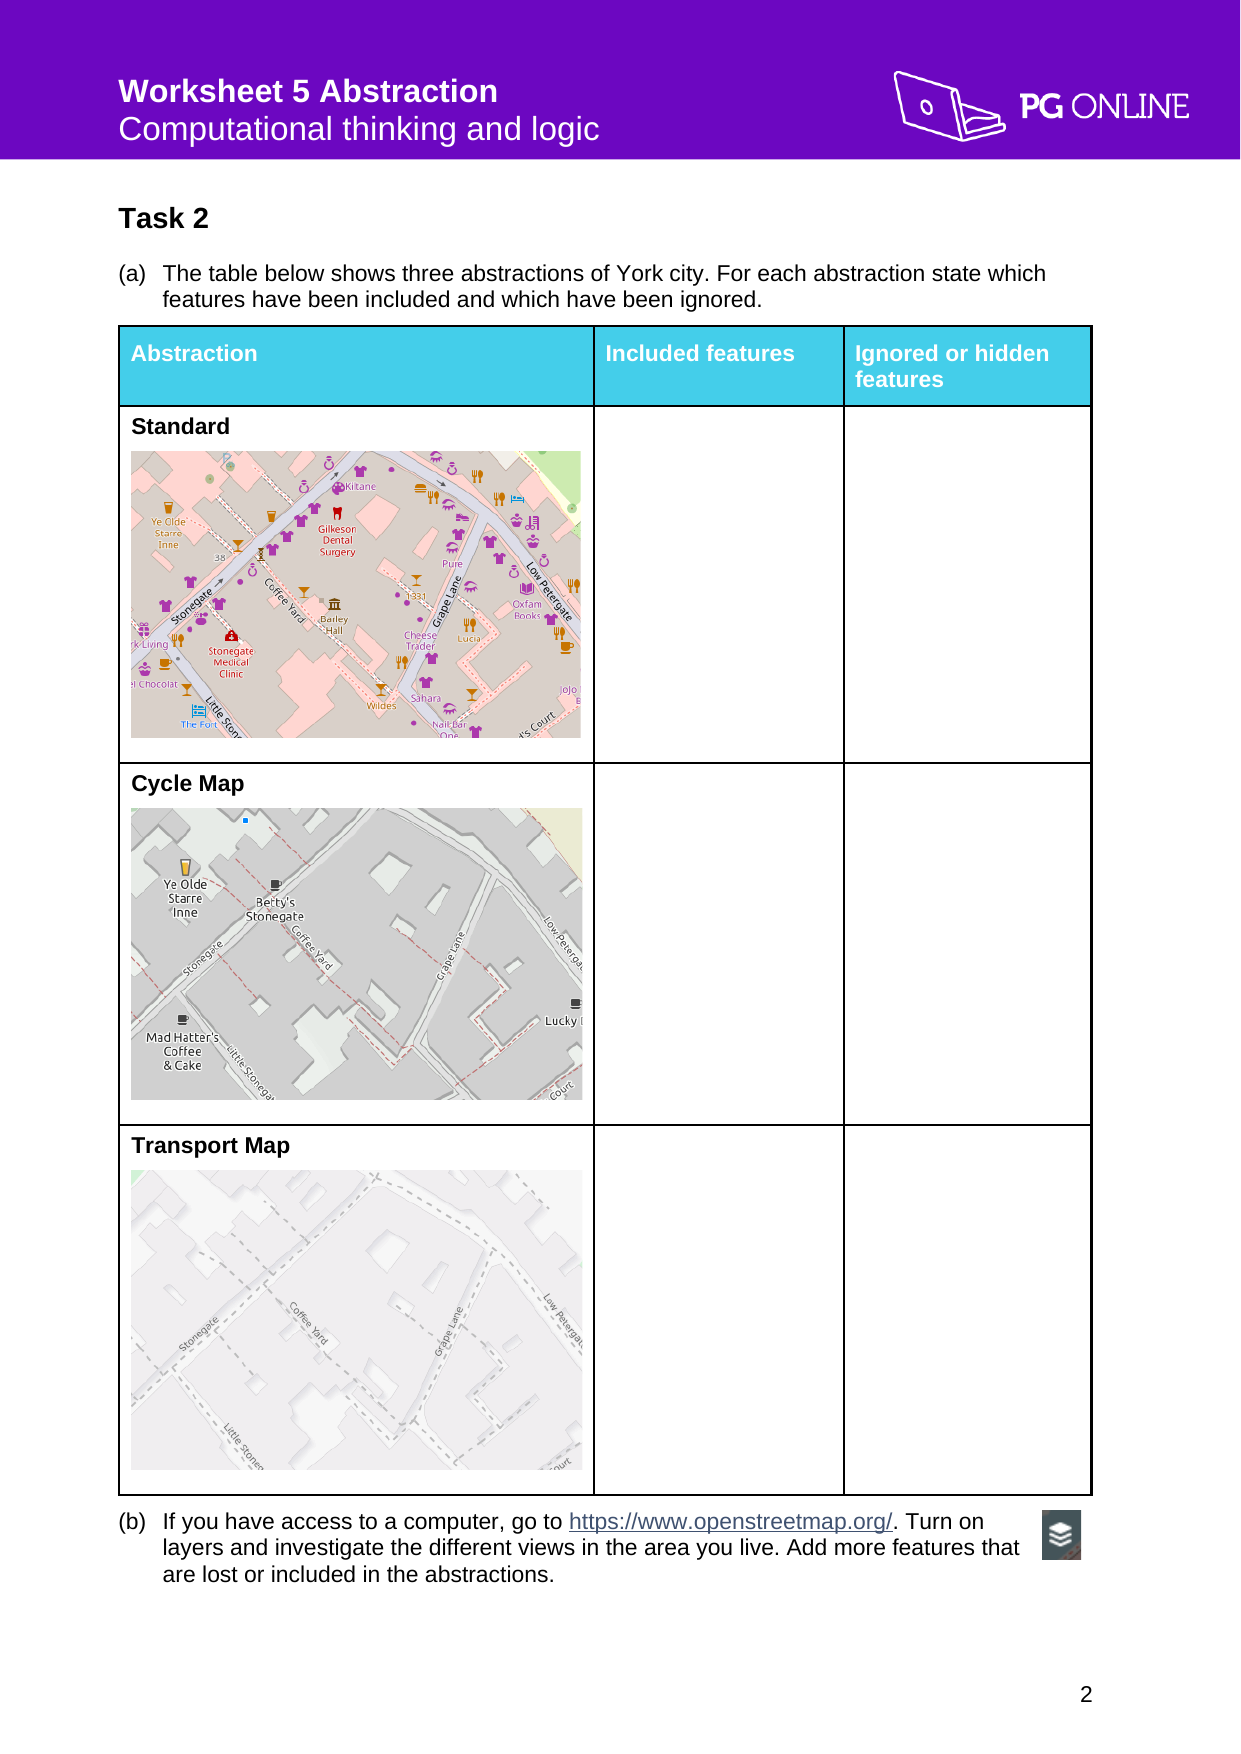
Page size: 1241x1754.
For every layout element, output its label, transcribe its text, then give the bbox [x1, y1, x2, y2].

picture [1040, 1510, 1082, 1558]
table_cell [845, 1126, 1090, 1493]
table_cell [595, 1126, 843, 1493]
table_cell Cycle Map [120, 764, 593, 1124]
title Task 2 [118, 201, 1092, 235]
picture [893, 71, 1189, 142]
table_cell Standard [120, 407, 593, 762]
text (b) If you have access to a computer, go to https://www.openstreetmap.org/. Turn on layers and investigate the different views in the area you live. Add more features that are lost or included in the abstractions. [118, 1508, 1092, 1587]
table_cell [595, 764, 843, 1124]
picture [131, 451, 581, 738]
table_cell [845, 764, 1090, 1124]
table_cell [595, 407, 843, 762]
table_header Ignored or hidden features [845, 327, 1090, 405]
table_header Included features [595, 327, 843, 405]
picture [131, 808, 583, 1100]
picture [131, 1170, 583, 1470]
text (a) The table below shows three abstractions of York city. For each abstraction state which features have been included and which have been ignored. [118, 260, 1092, 313]
table_cell [845, 407, 1090, 762]
table_cell Transport Map [120, 1126, 593, 1493]
table_header Abstraction [120, 327, 593, 405]
